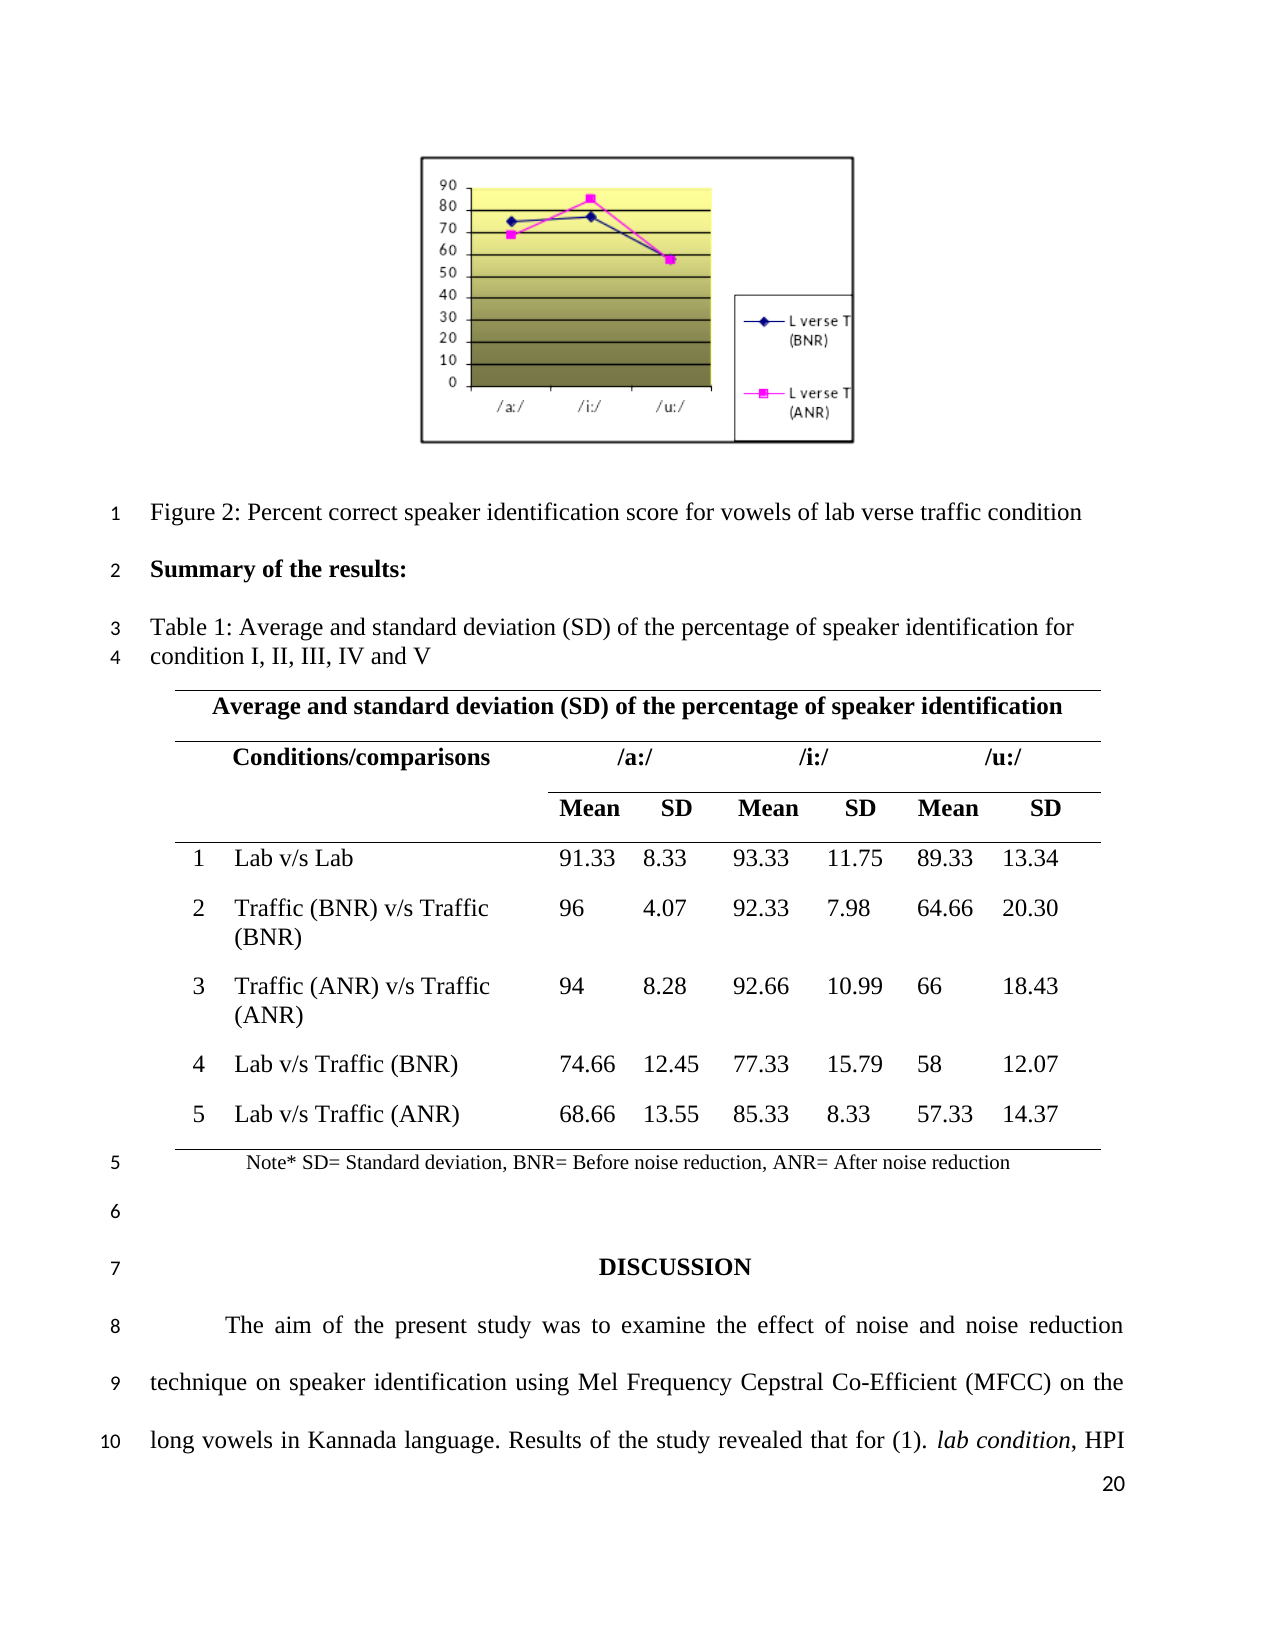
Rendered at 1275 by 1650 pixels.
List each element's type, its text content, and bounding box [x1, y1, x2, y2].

table_cell Traffic (ANR) v/s Traffic (ANR) [223, 971, 548, 1049]
table_cell 5 [175, 1099, 223, 1149]
table_header Average and standard deviation (SD) of the percentage of speaker identification [175, 691, 1101, 741]
table_cell 94 [548, 971, 632, 1049]
table_cell 93.33 [722, 843, 815, 893]
text Note* SD= Standard deviation, BNR= Before noise reduction, ANR= After noise reduction [150, 1150, 1125, 1174]
table_cell 68.66 [548, 1099, 632, 1149]
table_cell 85.33 [722, 1099, 815, 1149]
table_cell 3 [175, 971, 223, 1049]
table_cell 1 [175, 843, 223, 893]
text Table 1: Average and standard deviation (SD) of the percentage of speaker identification for condition I, II, III, IV and V [150, 612, 1125, 669]
table_cell Traffic (BNR) v/s Traffic (BNR) [223, 893, 548, 971]
table_cell 58 [906, 1050, 991, 1099]
table_cell 92.33 [722, 893, 815, 971]
table_cell 4 [175, 1050, 223, 1099]
table_cell 10.99 [815, 971, 906, 1049]
table_cell 13.55 [632, 1099, 722, 1149]
table_cell 20.30 [991, 893, 1101, 971]
table_cell 18.43 [991, 971, 1101, 1049]
table_cell 14.37 [991, 1099, 1101, 1149]
table_cell Mean [722, 793, 815, 842]
table_cell 66 [906, 971, 991, 1049]
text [150, 1310, 1125, 1453]
table_cell 7.98 [815, 893, 906, 971]
table_cell 2 [175, 893, 223, 971]
table_cell Conditions/comparisons [175, 742, 548, 842]
table_cell /i:/ [722, 742, 906, 792]
table_cell 12.45 [632, 1050, 722, 1099]
table_cell 15.79 [815, 1050, 906, 1099]
table_cell Mean [548, 793, 632, 842]
table_cell 74.66 [548, 1050, 632, 1099]
table_cell 57.33 [906, 1099, 991, 1149]
table_cell 96 [548, 893, 632, 971]
table_cell SD [632, 793, 722, 842]
text Summary of the results: [150, 554, 1125, 583]
table_cell [320, 150, 955, 497]
table_cell 91.33 [548, 843, 632, 893]
table_cell SD [991, 793, 1101, 842]
table_cell 13.34 [991, 843, 1101, 893]
table_cell 89.33 [906, 843, 991, 893]
table_cell Lab v/s Lab [223, 843, 548, 893]
table_cell Lab v/s Traffic (BNR) [223, 1050, 548, 1099]
table_cell 11.75 [815, 843, 906, 893]
table_cell /u:/ [906, 742, 1101, 792]
table_cell 12.07 [991, 1050, 1101, 1099]
table_cell Lab v/s Traffic (ANR) [223, 1099, 548, 1149]
table_cell Mean [906, 793, 991, 842]
table_cell SD [815, 793, 906, 842]
table_cell 92.66 [722, 971, 815, 1049]
table_cell 8.33 [632, 843, 722, 893]
table_cell /a:/ [548, 742, 722, 792]
text DISCUSSION [150, 1252, 1125, 1281]
table_cell 77.33 [722, 1050, 815, 1099]
table_cell 4.07 [632, 893, 722, 971]
text Figure 2: Percent correct speaker identification score for vowels of lab verse traffic condition [150, 497, 1125, 526]
table_cell 8.28 [632, 971, 722, 1049]
table_cell 64.66 [906, 893, 991, 971]
table_cell 8.33 [815, 1099, 906, 1149]
